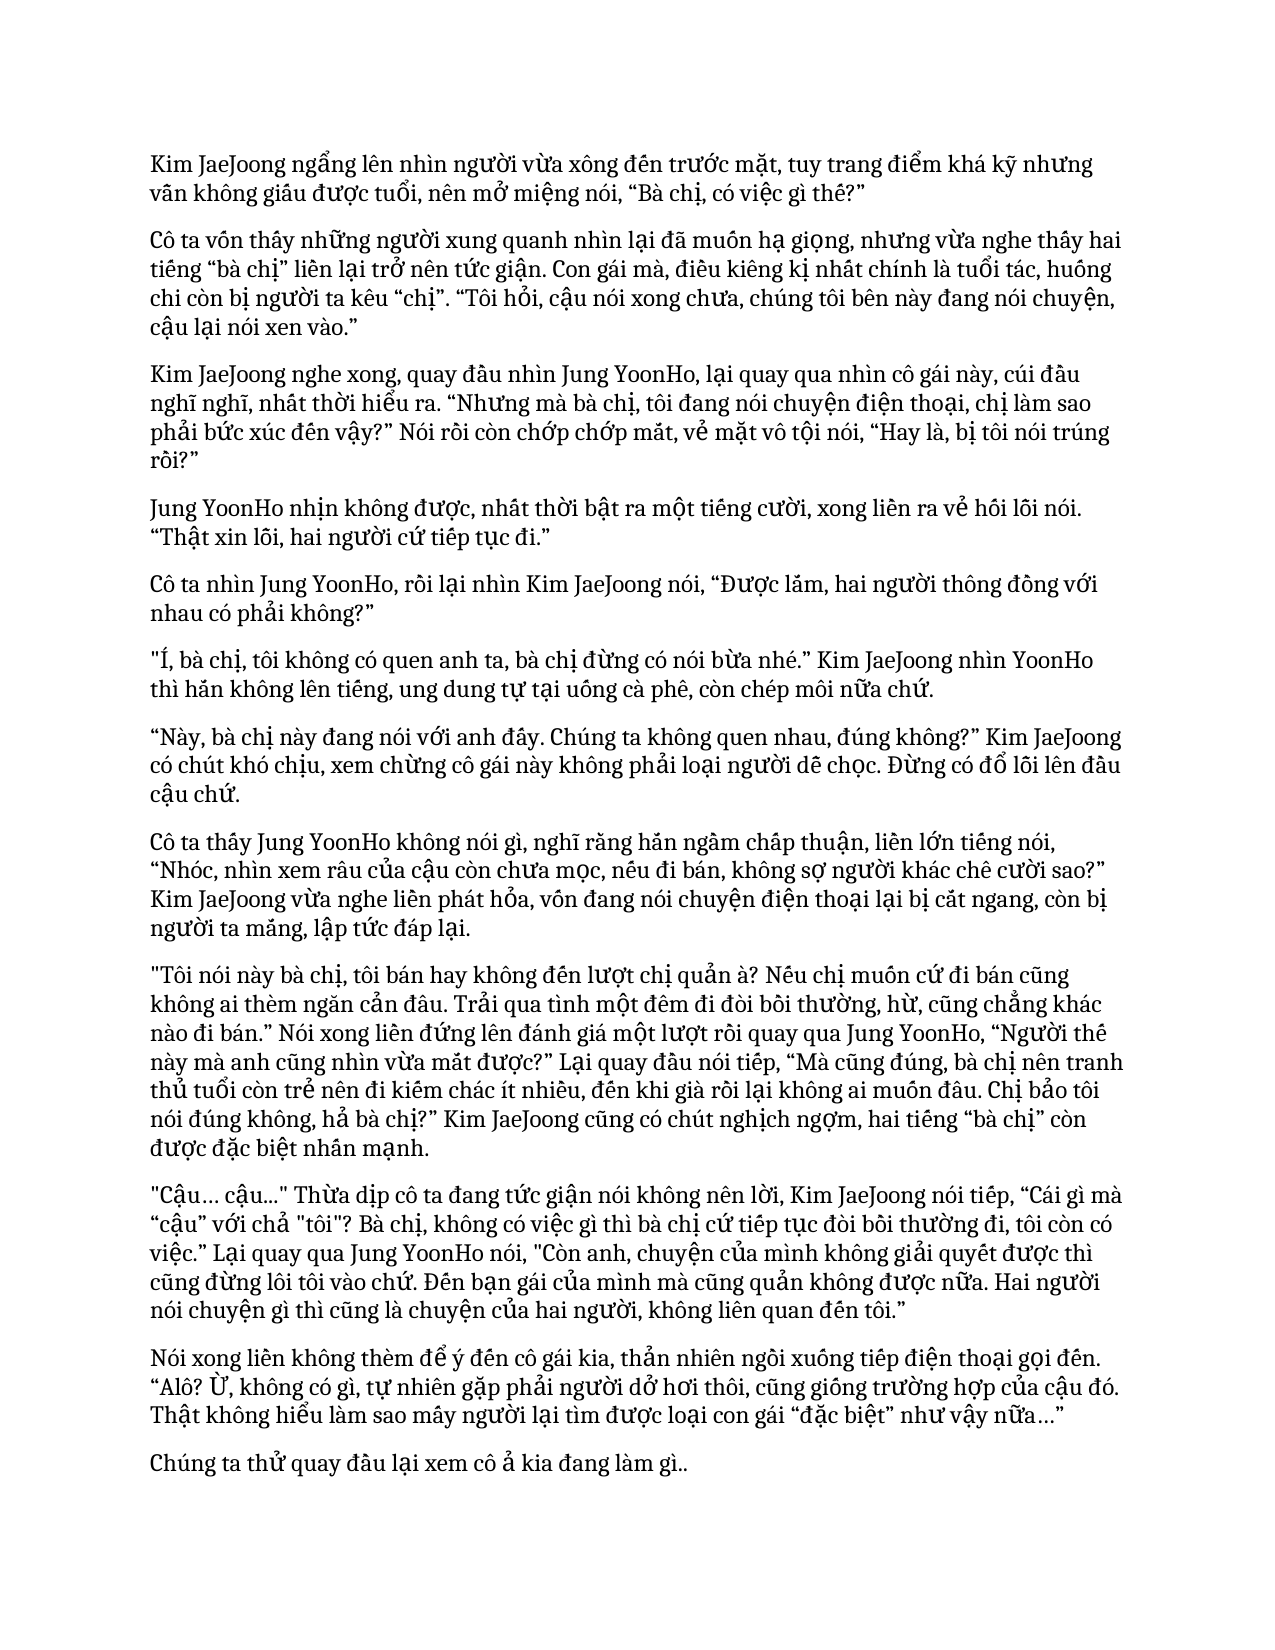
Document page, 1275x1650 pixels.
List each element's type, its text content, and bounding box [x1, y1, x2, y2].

text "Í, bà chị, tôi không có quen anh ta, bà chị đừng có nói bừa nhé.” Kim JaeJoong nhìn YoonHo thì hắn không lên tiếng, ung dung tự tại uống cà phê, còn chép môi nữa chứ. [150, 646, 1125, 704]
text Chúng ta thử quay đầu lại xem cô ả kia đang làm gì.. [150, 1449, 1125, 1477]
text Jung YoonHo nhịn không được, nhất thời bật ra một tiếng cười, xong liền ra vẻ hối lỗi nói. “Thật xin lỗi, hai người cứ tiếp tục đi.” [150, 494, 1125, 551]
text “Này, bà chị này đang nói với anh đấy. Chúng ta không quen nhau, đúng không?” Kim JaeJoong có chút khó chịu, xem chừng cô gái này không phải loại người dễ chọc. Đừng có đổ lỗi lên đầu cậu chứ. [150, 722, 1125, 809]
text Nói xong liền không thèm để ý đến cô gái kia, thản nhiên ngồi xuống tiếp điện thoại gọi đến. “Alô? Ừ, không có gì, tự nhiên gặp phải người dở hơi thôi, cũng giống trường hợp của cậu đó. Thật không hiểu làm sao mấy người lại tìm được loại con gái “đặc biệt” như vậy nữa…” [150, 1344, 1125, 1430]
text Cô ta thấy Jung YoonHo không nói gì, nghĩ rằng hắn ngầm chấp thuận, liền lớn tiếng nói, “Nhóc, nhìn xem râu của cậu còn chưa mọc, nếu đi bán, không sợ người khác chê cười sao?” Kim JaeJoong vừa nghe liền phát hỏa, vốn đang nói chuyện điện thoại lại bị cắt ngang, còn bị người ta mắng, lập tức đáp lại. [150, 827, 1125, 942]
text Cô ta vốn thấy những người xung quanh nhìn lại đã muốn hạ giọng, nhưng vừa nghe thấy hai tiếng “bà chị” liền lại trở nên tức giận. Con gái mà, điều kiêng kị nhất chính là tuổi tác, huống chi còn bị người ta kêu “chị”. “Tôi hỏi, cậu nói xong chưa, chúng tôi bên này đang nói chuyện, cậu lại nói xen vào.” [150, 226, 1125, 341]
text Kim JaeJoong ngẩng lên nhìn người vừa xông đến trước mặt, tuy trang điểm khá kỹ nhưng vẫn không giấu được tuổi, nên mở miệng nói, “Bà chị, có việc gì thế?” [150, 150, 1125, 207]
text "Tôi nói này bà chị, tôi bán hay không đến lượt chị quản à? Nếu chị muốn cứ đi bán cũng không ai thèm ngăn cản đâu. Trải qua tình một đêm đi đòi bồi thường, hừ, cũng chẳng khác nào đi bán.” Nói xong liền đứng lên đánh giá một lượt rồi quay qua Jung YoonHo, “Người thế này mà anh cũng nhìn vừa mắt được?” Lại quay đầu nói tiếp, “Mà cũng đúng, bà chị nên tranh thủ tuổi còn trẻ nên đi kiếm chác ít nhiều, đến khi già rồi lại không ai muốn đâu. Chị bảo tôi nói đúng không, hả bà chị?” Kim JaeJoong cũng có chút nghịch ngợm, hai tiếng “bà chị” còn được đặc biệt nhấn mạnh. [150, 961, 1125, 1162]
text "Cậu… cậu..." Thừa dịp cô ta đang tức giận nói không nên lời, Kim JaeJoong nói tiếp, “Cái gì mà “cậu” với chả "tôi"? Bà chị, không có việc gì thì bà chị cứ tiếp tục đòi bồi thường đi, tôi còn có việc.” Lại quay qua Jung YoonHo nói, "Còn anh, chuyện của mình không giải quyết được thì cũng đừng lôi tôi vào chứ. Đến bạn gái của mình mà cũng quản không được nữa. Hai người nói chuyện gì thì cũng là chuyện của hai người, không liên quan đến tôi.” [150, 1181, 1125, 1325]
text Kim JaeJoong nghe xong, quay đầu nhìn Jung YoonHo, lại quay qua nhìn cô gái này, cúi đầu nghĩ nghĩ, nhất thời hiểu ra. “Nhưng mà bà chị, tôi đang nói chuyện điện thoại, chị làm sao phải bức xúc đến vậy?” Nói rồi còn chớp chớp mắt, vẻ mặt vô tội nói, “Hay là, bị tôi nói trúng rồi?” [150, 360, 1125, 475]
text Cô ta nhìn Jung YoonHo, rồi lại nhìn Kim JaeJoong nói, “Được lắm, hai người thông đồng với nhau có phải không?” [150, 570, 1125, 627]
